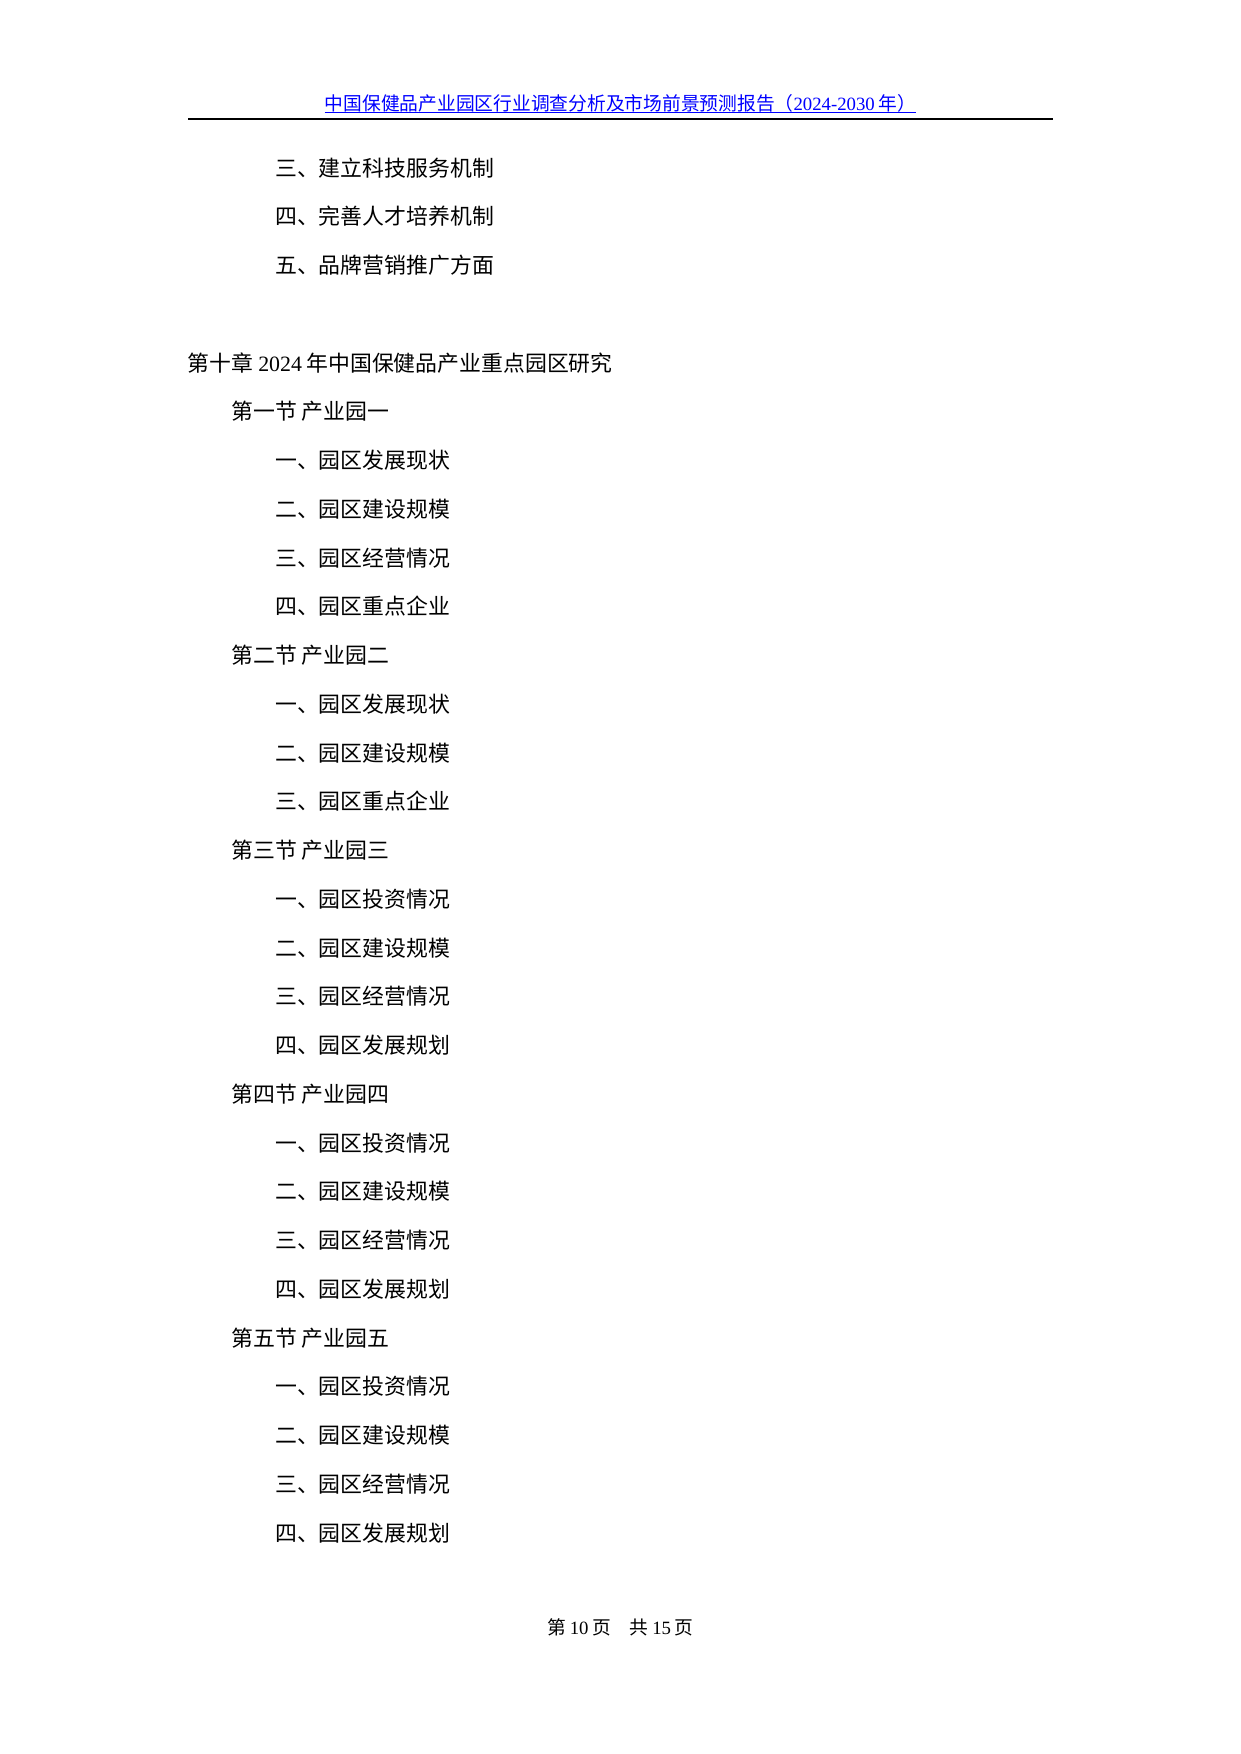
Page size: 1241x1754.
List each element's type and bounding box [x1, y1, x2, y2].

text [187, 150, 1053, 1548]
